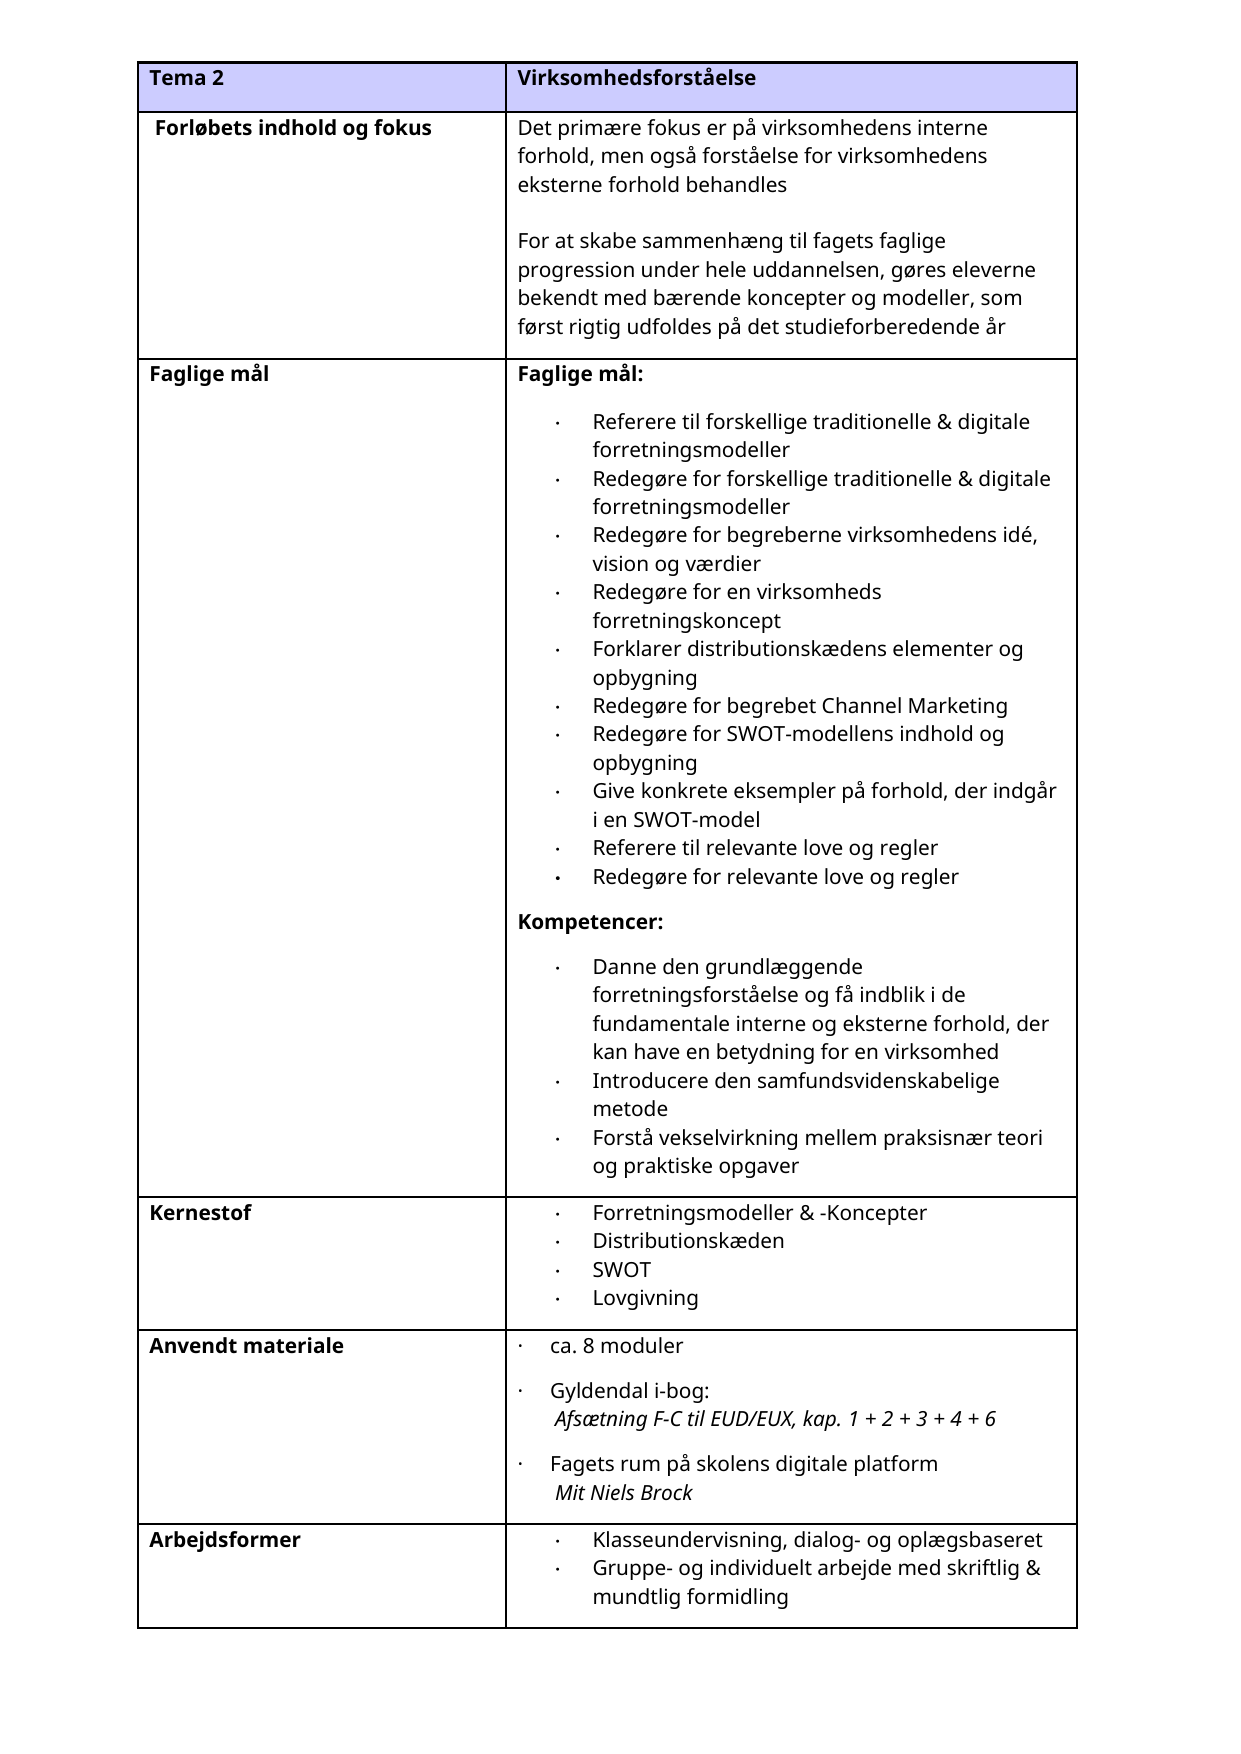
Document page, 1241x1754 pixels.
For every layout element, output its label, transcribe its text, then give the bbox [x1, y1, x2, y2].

table_cell Det primære fokus er på virksomhedens interne forhold, men også forståelse for virksomhedens eksterne forhold behandles For at skabe sammenhæng til fagets faglige progression under hele uddannelsen, gøres eleverne bekendt med bærende koncepter og modeller, som først rigtig udfoldes på det studieforberedende år [507, 113, 1076, 357]
table_cell Faglige mål [139, 360, 505, 1196]
table_cell Arbejdsformer [139, 1525, 505, 1627]
table_cell Klasseundervisning, dialog- og oplægsbaseret Gruppe- og individuelt arbejde med skriftlig & mundtlig formidling [507, 1525, 1076, 1627]
table_cell Forretningsmodeller & -Koncepter Distributionskæden SWOT Lovgivning [507, 1198, 1076, 1329]
table_cell Forløbets indhold og fokus [139, 113, 505, 357]
table_cell Anvendt materiale [139, 1331, 505, 1523]
table_cell · ca. 8 moduler · Gyldendal i-bog: Afsætning F-C til EUD/EUX, kap. 1 + 2 + 3 + 4 + 6 · Fagets rum på skolens digitale platform Mit Niels Brock [507, 1331, 1076, 1523]
table_header Virksomhedsforståelse [507, 64, 1076, 111]
table_cell Faglige mål: Referere til forskellige traditionelle & digitale forretningsmodeller Redegøre for forskellige traditionelle & digitale forretningsmodeller Redegøre for begreberne virksomhedens idé, vision og værdier Redegøre for en virksomheds forretningskoncept Forklarer distributionskædens elementer og opbygning Redegøre for begrebet Channel Marketing Redegøre for SWOT-modellens indhold og opbygning Give konkrete eksempler på forhold, der indgår i en SWOT-model Referere til relevante love og regler Redegøre for relevante love og regler Kompetencer: Danne den grundlæggende forretningsforståelse og få indblik i de fundamentale interne og eksterne forhold, der kan have en betydning for en virksomhed Introducere den samfundsvidenskabelige metode Forstå vekselvirkning mellem praksisnær teori og praktiske opgaver [507, 360, 1076, 1196]
table_header Tema 2 [139, 64, 505, 111]
table_cell Kernestof [139, 1198, 505, 1329]
